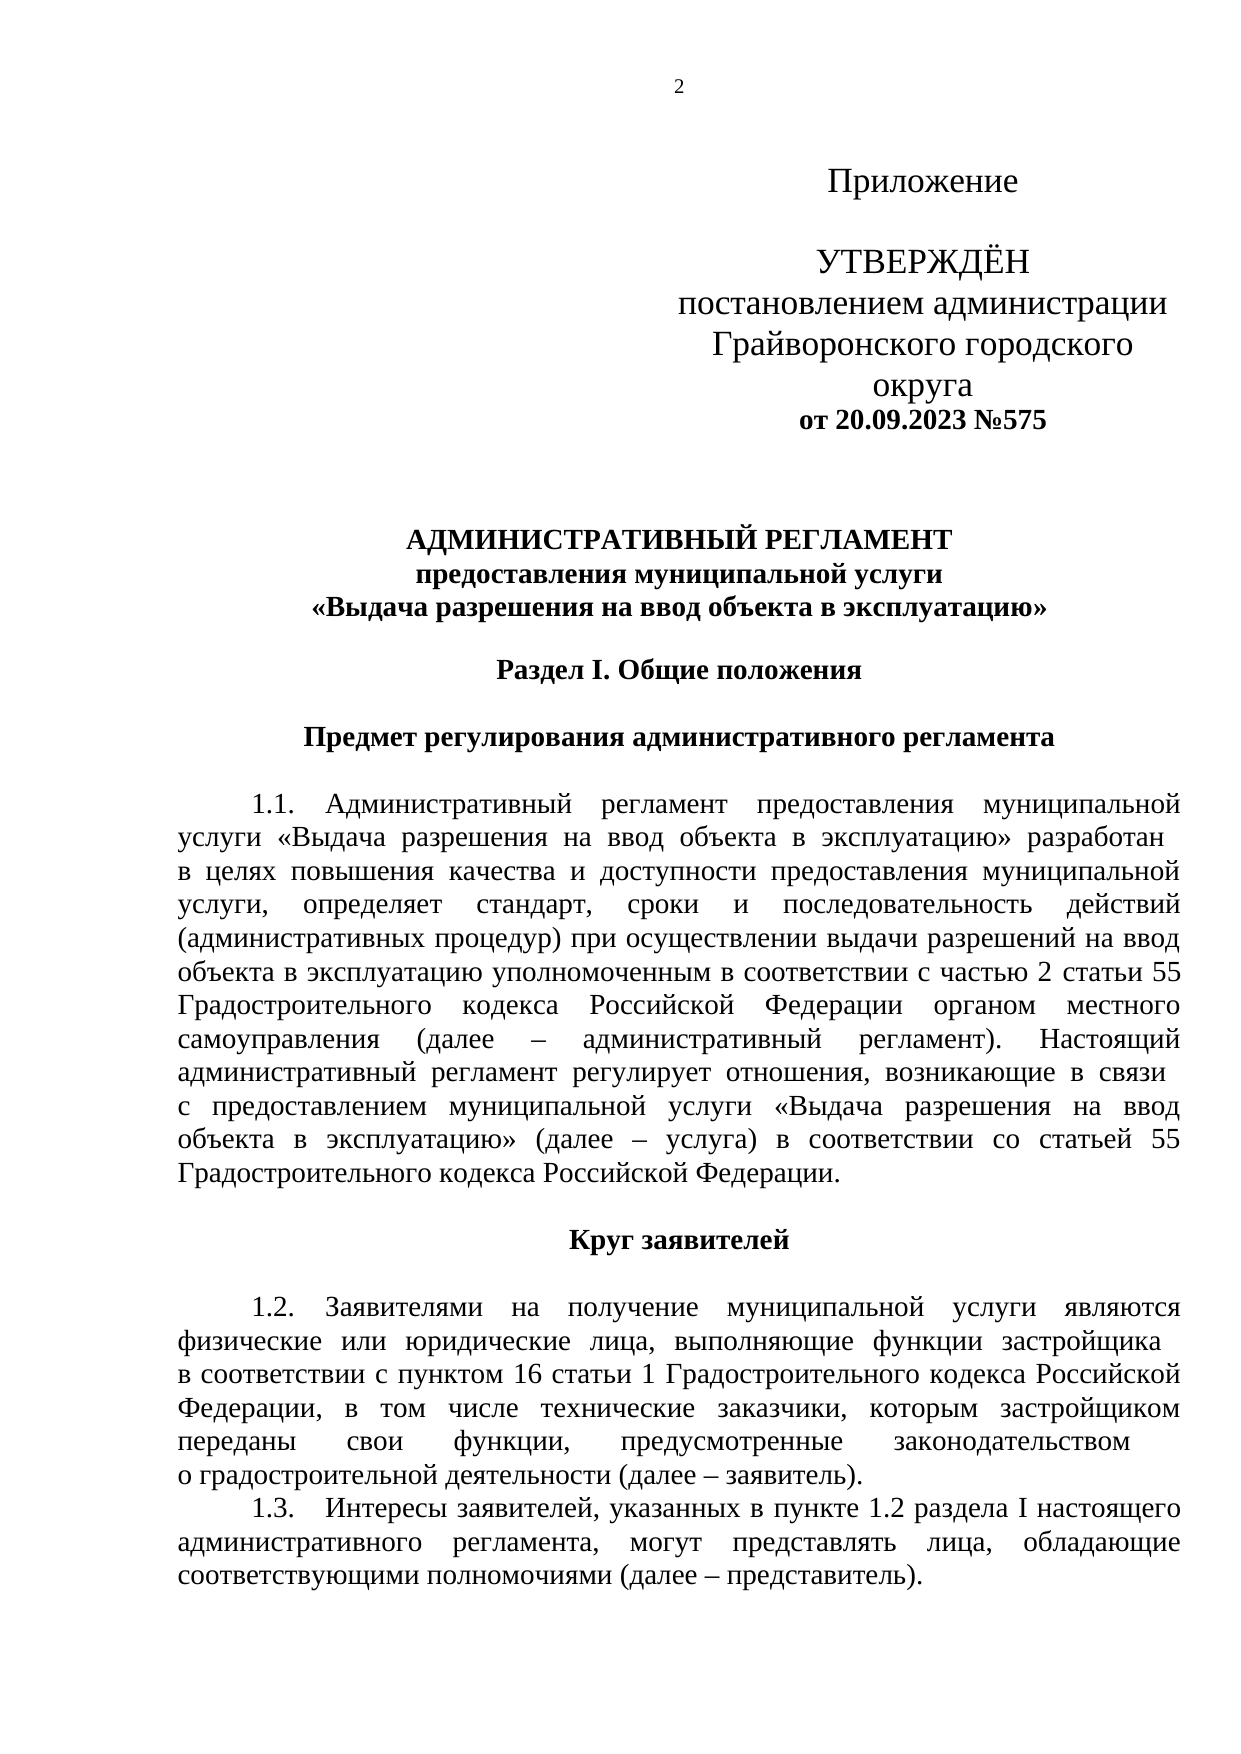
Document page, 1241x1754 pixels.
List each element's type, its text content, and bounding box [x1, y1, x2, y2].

title Раздел I. Общие положения [177, 652, 1181, 685]
title Круг заявителей [177, 1222, 1181, 1256]
title Предмет регулирования административного регламента [177, 719, 1181, 752]
subtitle Приложение [664, 159, 1181, 200]
subtitle УТВЕРЖДЁН [664, 241, 1181, 281]
text 1.2. Заявителями на получение муниципальной услуги являются физические или юридические лица, выполняющие функции застройщика в соответствии с пунктом 16 статьи 1 Градостроительного кодекса Российской Федерации, в том числе технические заказчики, которым застройщиком переданы свои функции, предусмотренные законодательством о градостроительной деятельности (далее – заявитель). [177, 1289, 1181, 1490]
text 1.3. Интересы заявителей, указанных в пункте 1.2 раздела I настоящего административного регламента, могут представлять лица, обладающие соответствующими полномочиями (далее – представитель). [177, 1490, 1181, 1591]
subtitle постановлением администрации Грайворонского городского округа [664, 281, 1181, 404]
text от 20.09.2023 №575 [664, 405, 1181, 435]
text АДМИНИСТРАТИВНЫЙ РЕГЛАМЕНТ [177, 522, 1181, 556]
text «Выдача разрешения на ввод объекта в эксплуатацию» [177, 589, 1181, 623]
text предоставления муниципальной услуги [177, 556, 1181, 589]
text 1.1. Административный регламент предоставления муниципальной услуги «Выдача разрешения на ввод объекта в эксплуатацию» разработан в целях повышения качества и доступности предоставления муниципальной услуги, определяет стандарт, сроки и последовательность действий (административных процедур) при осуществлении выдачи разрешений на ввод объекта в эксплуатацию уполномоченным в соответствии с частью 2 статьи 55 Градостроительного кодекса Российской Федерации органом местного самоуправления (далее – административный регламент). Настоящий административный регламент регулирует отношения, возникающие в связи с предоставлением муниципальной услуги «Выдача разрешения на ввод объекта в эксплуатацию» (далее – услуга) в соответствии со статьей 55 Градостроительного кодекса Российской Федерации. [177, 786, 1181, 1188]
